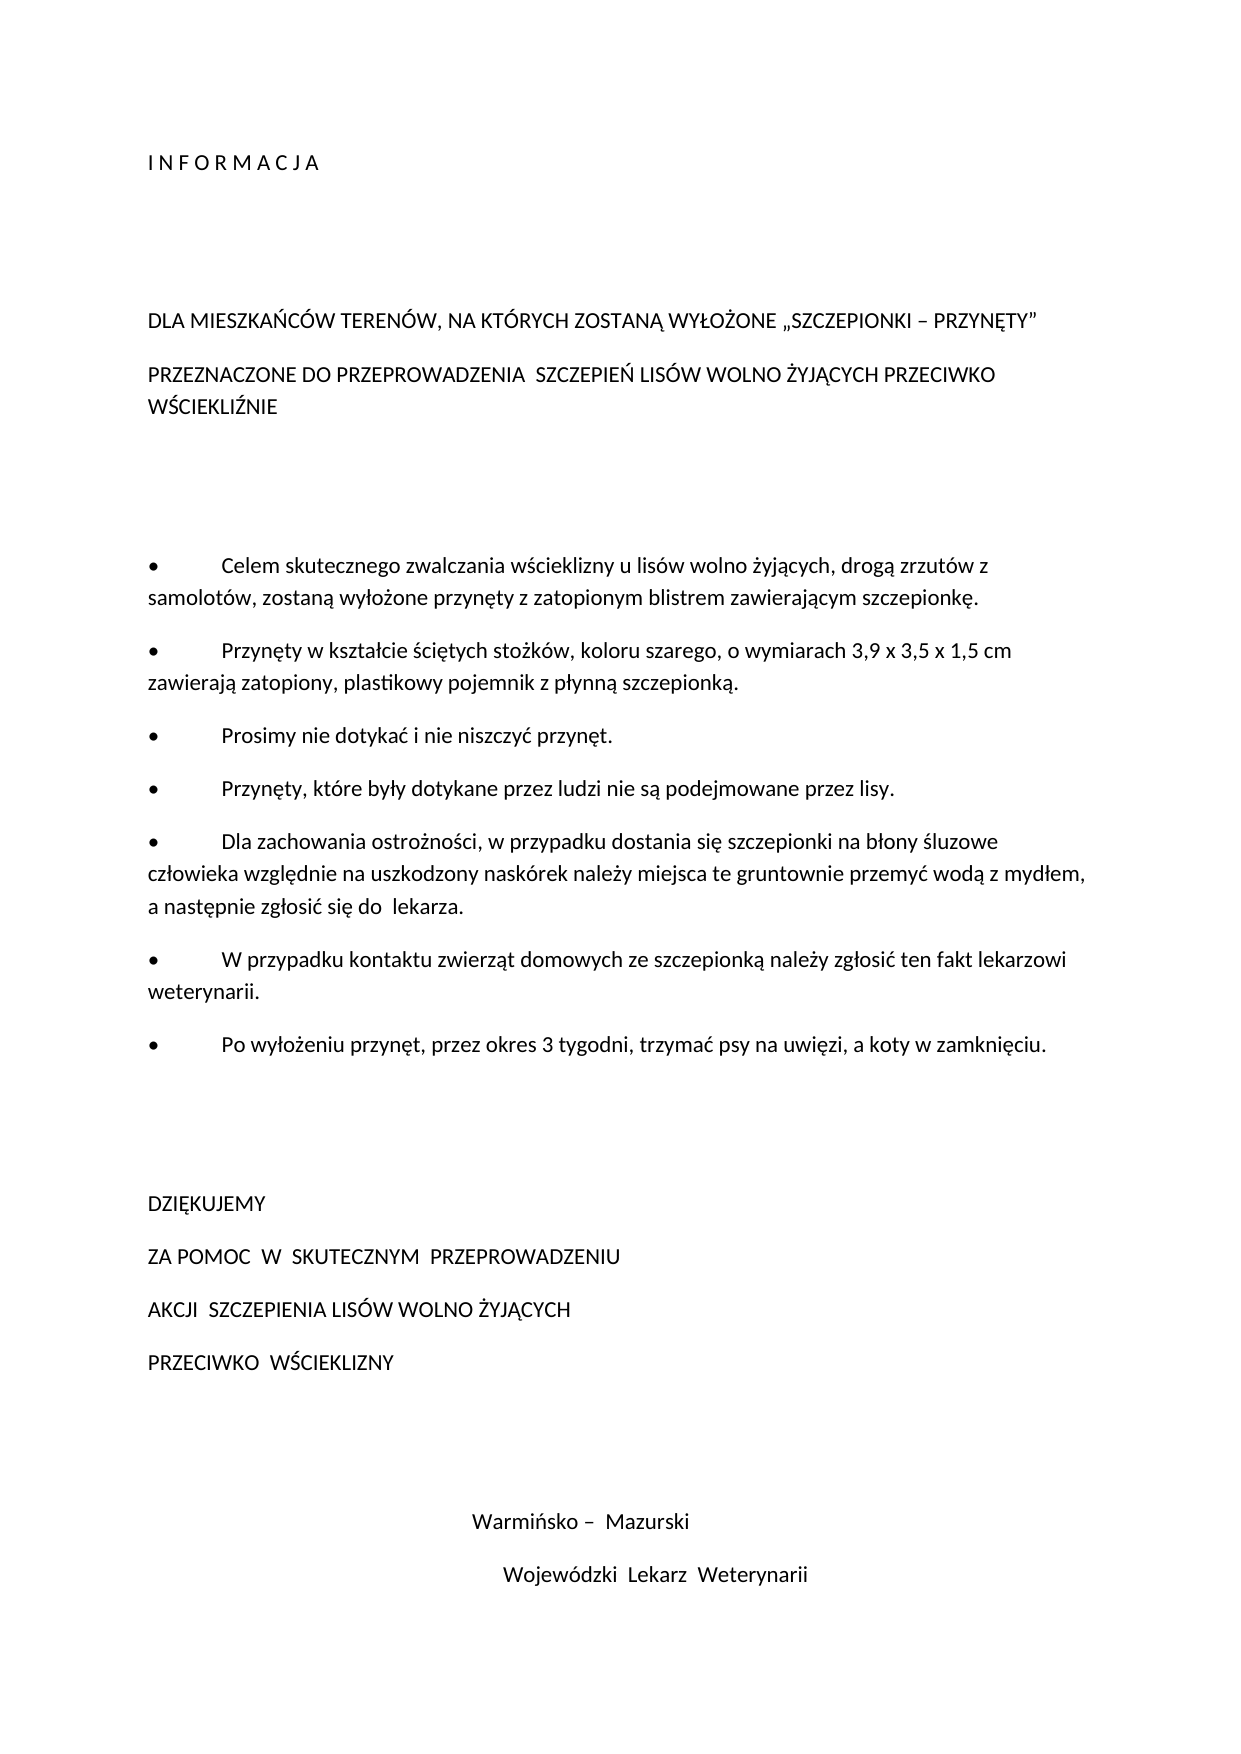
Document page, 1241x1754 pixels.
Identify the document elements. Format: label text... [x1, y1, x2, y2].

text I N F O R M A C J A [148, 148, 1093, 176]
text • Celem skutecznego zwalczania wścieklizny u lisów wolno żyjących, drogą zrzutów z samolotów, zostaną wyłożone przynęty z zatopionym blistrem zawierającym szczepionkę. [148, 551, 1093, 611]
text DLA MIESZKAŃCÓW TERENÓW, NA KTÓRYCH ZOSTANĄ WYŁOŻONE „SZCZEPIONKI – PRZYNĘTY” [148, 307, 1093, 335]
text PRZECIWKO WŚCIEKLIZNY [148, 1348, 1093, 1376]
text Wojewódzki Lekarz Weterynarii [148, 1560, 1093, 1588]
text ZA POMOC W SKUTECZNYM PRZEPROWADZENIU [148, 1242, 1093, 1270]
text PRZEZNACZONE DO PRZEPROWADZENIA SZCZEPIEŃ LISÓW WOLNO ŻYJĄCYCH PRZECIWKO WŚCIEKLIŹNIE [148, 360, 1093, 420]
text • Prosimy nie dotykać i nie niszczyć przynęt. [148, 721, 1093, 749]
text DZIĘKUJEMY [148, 1189, 1093, 1217]
text • Przynęty, które były dotykane przez ludzi nie są podejmowane przez lisy. [148, 774, 1093, 802]
text • Dla zachowania ostrożności, w przypadku dostania się szczepionki na błony śluzowe człowieka względnie na uszkodzony naskórek należy miejsca te gruntownie przemyć wodą z mydłem, a następnie zgłosić się do lekarza. [148, 827, 1093, 920]
text AKCJI SZCZEPIENIA LISÓW WOLNO ŻYJĄCYCH [148, 1295, 1093, 1323]
text • W przypadku kontaktu zwierząt domowych ze szczepionką należy zgłosić ten fakt lekarzowi weterynarii. [148, 945, 1093, 1005]
text • Po wyłożeniu przynęt, przez okres 3 tygodni, trzymać psy na uwięzi, a koty w zamknięciu. [148, 1030, 1093, 1058]
text Warmińsko – Mazurski [148, 1507, 1093, 1535]
text • Przynęty w kształcie ściętych stożków, koloru szarego, o wymiarach 3,9 x 3,5 x 1,5 cm zawierają zatopiony, plastikowy pojemnik z płynną szczepionką. [148, 636, 1093, 696]
